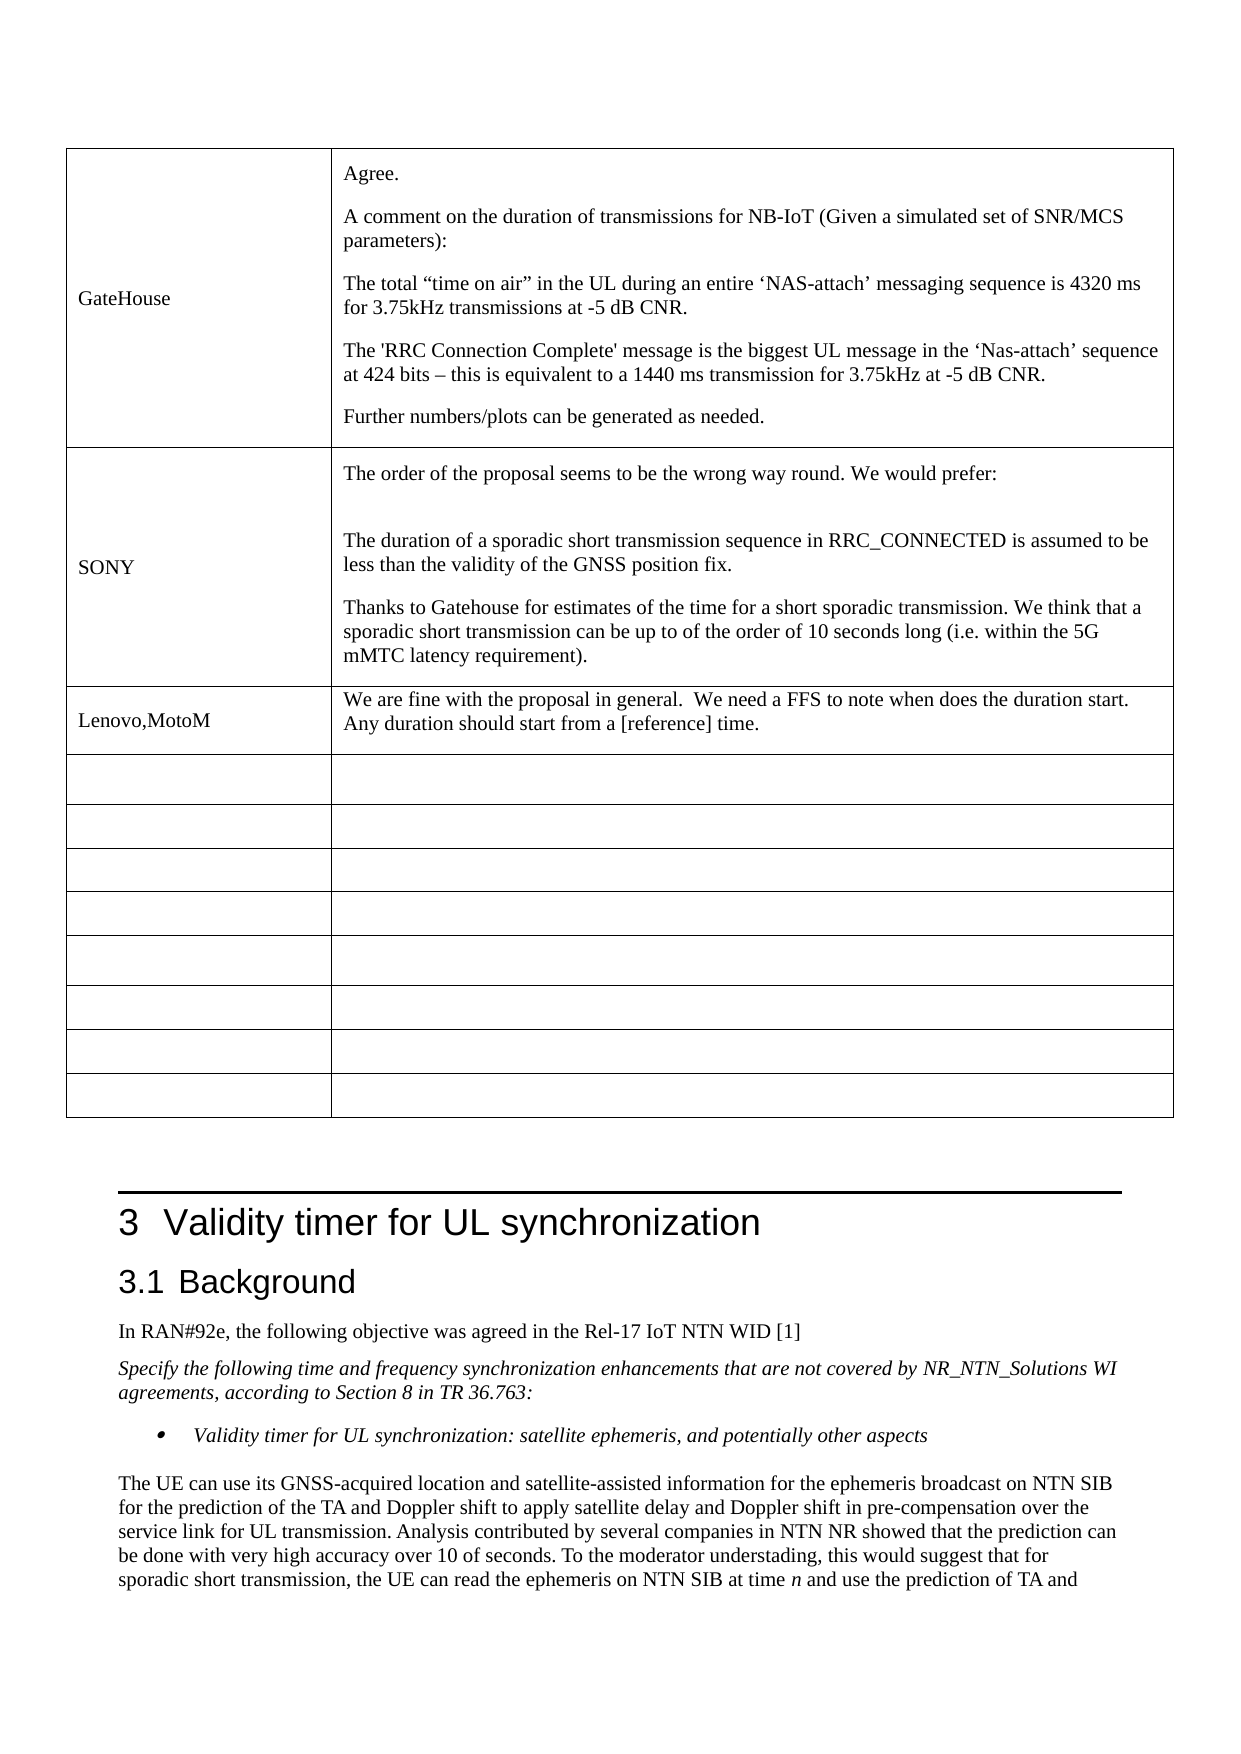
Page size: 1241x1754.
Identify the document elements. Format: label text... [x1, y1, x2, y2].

table_cell Lenovo,MotoM [67, 687, 331, 753]
table_cell [67, 1074, 331, 1117]
table_cell [332, 849, 1173, 891]
table_cell [67, 986, 331, 1029]
table_cell [332, 1030, 1173, 1073]
table_cell [332, 936, 1173, 985]
table_cell [67, 755, 331, 803]
subtitle Validity timer for UL synchronization [118, 1194, 1122, 1243]
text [118, 1471, 1122, 1591]
table_cell [67, 849, 331, 891]
table_cell [332, 805, 1173, 847]
table_cell GateHouse [67, 149, 331, 447]
table_cell [332, 986, 1173, 1029]
list Validity timer for UL synchronization: satellite ephemeris, and potentially other aspects [156, 1423, 1122, 1447]
text In RAN#92e, the following objective was agreed in the Rel-17 IoT NTN WID [1] [118, 1319, 1122, 1343]
table_cell [67, 892, 331, 935]
table_cell [67, 1030, 331, 1073]
table_cell [332, 1074, 1173, 1117]
table_cell [332, 892, 1173, 935]
table_cell Agree. A comment on the duration of transmissions for NB-IoT (Given a simulated set of SNR/MCS parameters): The total “time on air” in the UL during an entire ‘NAS-attach’ messaging sequence is 4320 ms for 3.75kHz transmissions at -5 dB CNR. The 'RRC Connection Complete' message is the biggest UL message in the ‘Nas-attach’ sequence at 424 bits – this is equivalent to a 1440 ms transmission for 3.75kHz at -5 dB CNR. Further numbers/plots can be generated as needed. [332, 149, 1173, 447]
table_cell SONY [67, 448, 331, 686]
subtitle Background [118, 1262, 1122, 1301]
table_cell [67, 936, 331, 985]
table_cell The order of the proposal seems to be the wrong way round. We would prefer: The duration of a sporadic short transmission sequence in RRC_CONNECTED is assumed to be less than the validity of the GNSS position fix. Thanks to Gatehouse for estimates of the time for a short sporadic transmission. We think that a sporadic short transmission can be up to of the order of 10 seconds long (i.e. within the 5G mMTC latency requirement). [332, 448, 1173, 686]
text Specify the following time and frequency synchronization enhancements that are not covered by NR_NTN_Solutions WI agreements, according to Section 8 in TR 36.763: [118, 1356, 1122, 1404]
table_cell [67, 805, 331, 847]
table_cell [332, 755, 1173, 803]
table_cell We are fine with the proposal in general. We need a FFS to note when does the duration start. Any duration should start from a [reference] time. [332, 687, 1173, 753]
